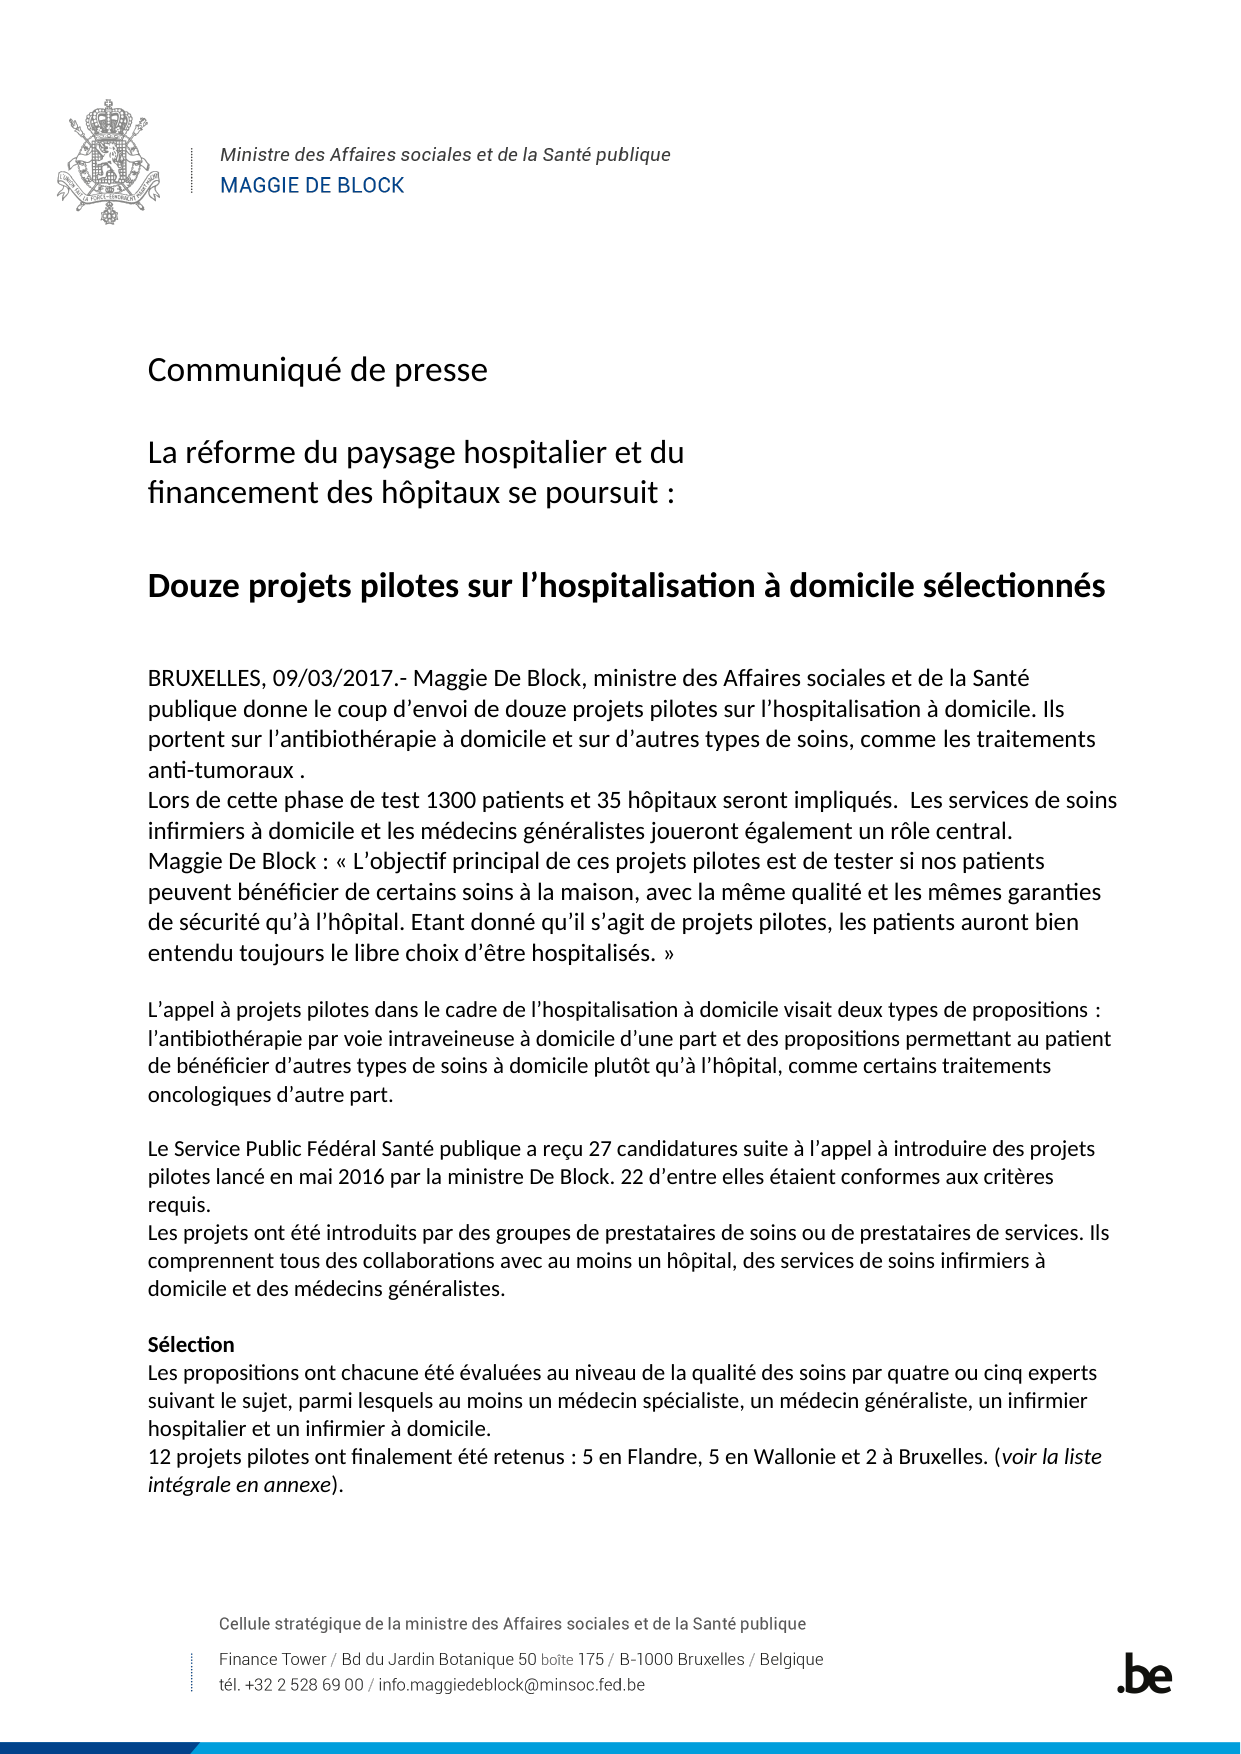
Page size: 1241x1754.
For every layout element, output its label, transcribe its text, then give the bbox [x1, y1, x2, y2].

picture [0, 0, 1241, 237]
text Le Service Public Fédéral Santé publique a reçu 27 candidatures suite à l’appel à introduire des projets pilotes lancé en mai 2016 par la ministre De Block. 22 d’entre elles étaient conformes aux critères requis. [148, 1134, 1122, 1218]
picture [0, 1576, 1241, 1754]
text Douze projets pilotes sur l’hospitalisation à domicile sélectionnés [148, 563, 1122, 606]
text L’appel à projets pilotes dans le cadre de l’hospitalisation à domicile visait deux types de propositions : l’antibiothérapie par voie intraveineuse à domicile d’une part et des propositions permettant au patient de bénéficier d’autres types de soins à domicile plutôt qu’à l’hôpital, comme certains traitements oncologiques d’autre part. [148, 996, 1122, 1108]
text Sélection [148, 1330, 1122, 1358]
text Les projets ont été introduits par des groupes de prestataires de soins ou de prestataires de services. Ils comprennent tous des collaborations avec au moins un hôpital, des services de soins infirmiers à domicile et des médecins généralistes. [148, 1218, 1122, 1302]
text Les propositions ont chacune été évaluées au niveau de la qualité des soins par quatre ou cinq experts suivant le sujet, parmi lesquels au moins un médecin spécialiste, un médecin généraliste, un infirmier hospitalier et un infirmier à domicile. 12 projets pilotes ont finalement été retenus : 5 en Flandre, 5 en Wallonie et 2 à Bruxelles. (voir la liste intégrale en annexe). [148, 1358, 1122, 1498]
text Maggie De Block : « L’objectif principal de ces projets pilotes est de tester si nos patients peuvent bénéficier de certains soins à la maison, avec la même qualité et les mêmes garanties de sécurité qu’à l’hôpital. Etant donné qu’il s’agit de projets pilotes, les patients auront bien entendu toujours le libre choix d’être hospitalisés. » [148, 846, 1122, 968]
text BRUXELLES, 09/03/2017.- Maggie De Block, ministre des Affaires sociales et de la Santé publique donne le coup d’envoi de douze projets pilotes sur l’hospitalisation à domicile. Ils portent sur l’antibiothérapie à domicile et sur d’autres types de soins, comme les traitements anti-tumoraux . Lors de cette phase de test 1300 patients et 35 hôpitaux seront impliqués. Les services de soins infirmiers à domicile et les médecins généralistes joueront également un rôle central. [148, 662, 1122, 846]
text La réforme du paysage hospitalier et du financement des hôpitaux se poursuit : [148, 431, 1122, 512]
text Communiqué de presse [148, 347, 1122, 390]
